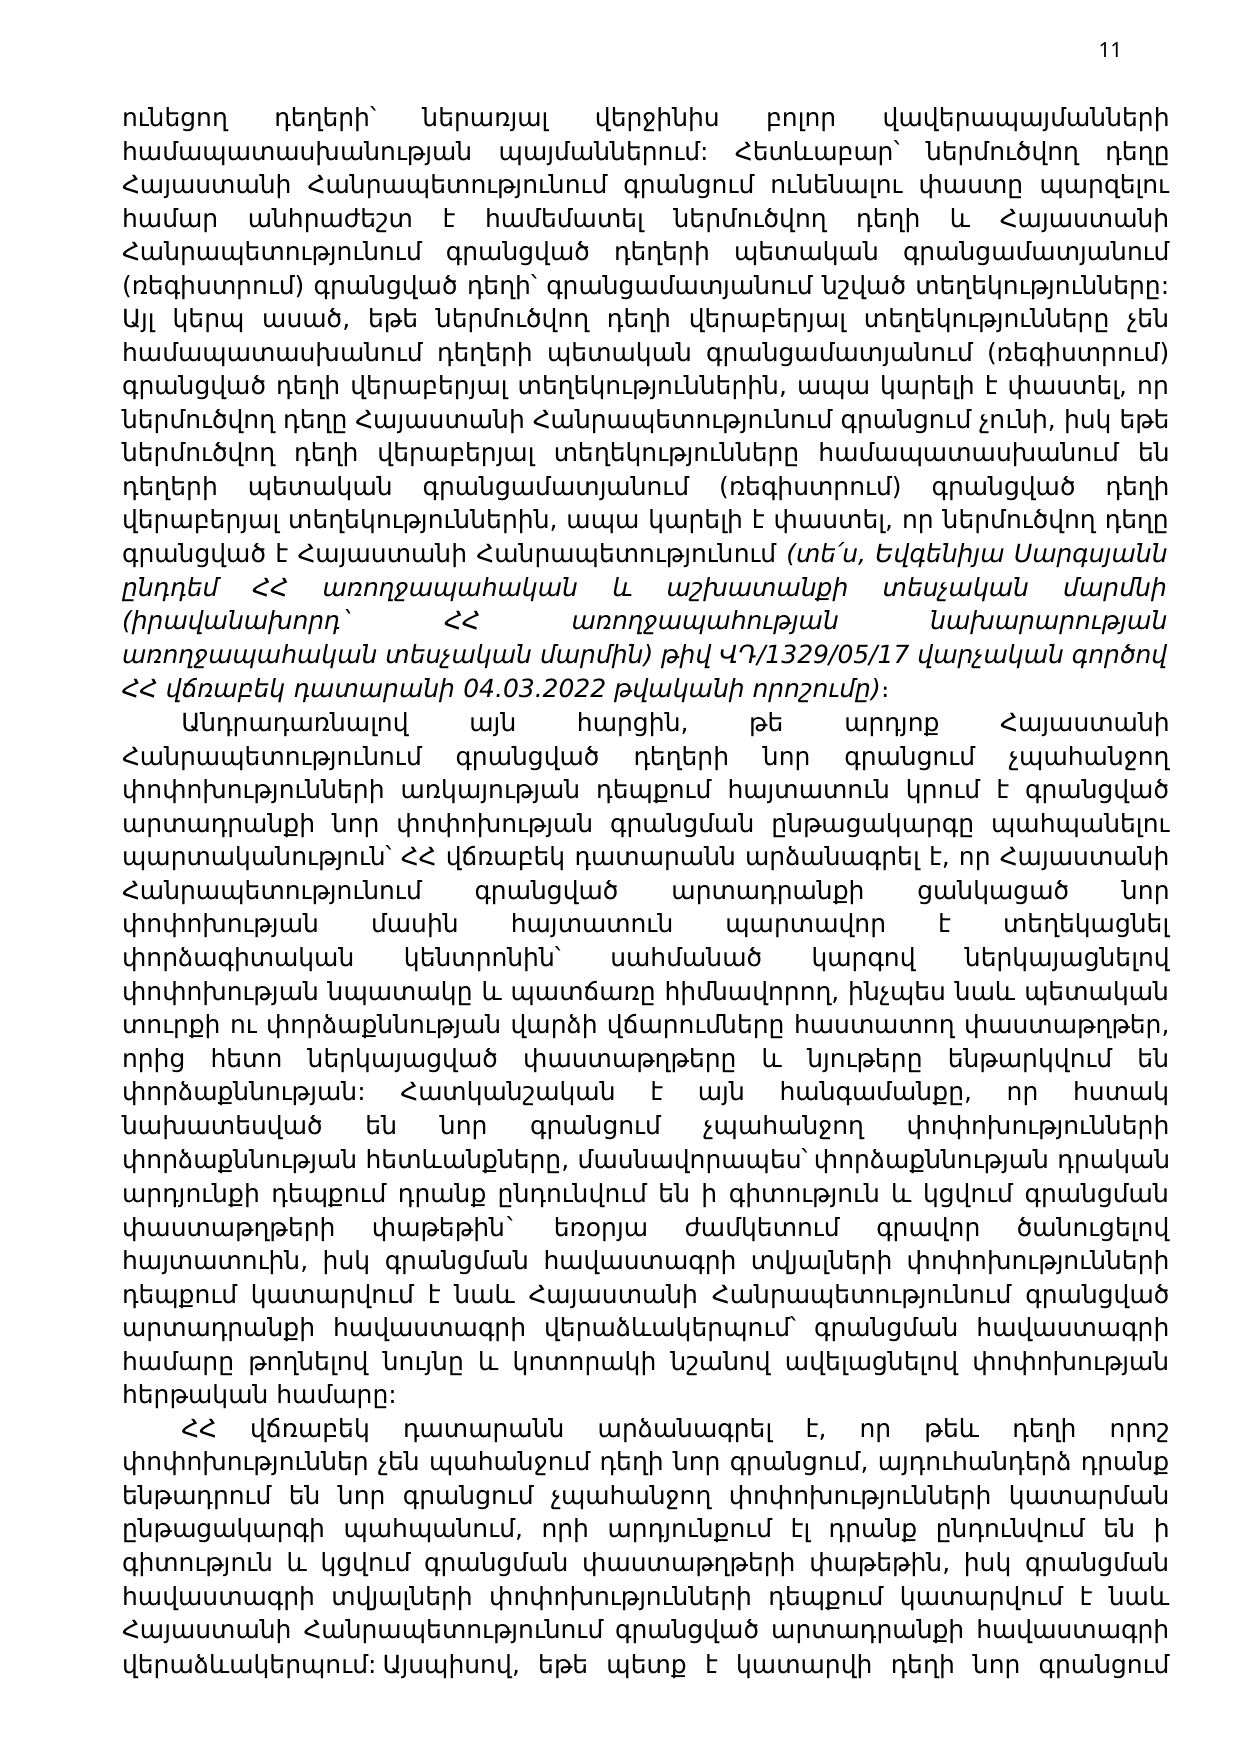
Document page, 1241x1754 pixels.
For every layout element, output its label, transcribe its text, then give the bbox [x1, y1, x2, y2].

list Անդրադառնալով այն հարցին, թե արդյոք Հայաստանի Հանրապետությունում գրանցված դեղերի նոր գրանցում չպահանջող փոփոխությունների առկայության դեպքում հայտատուն կրում է գրանցված արտադրանքի նոր փոփոխության գրանցման ընթացակարգը պահպանելու պարտականություն՝ ՀՀ վճռաբեկ դատարանն արձանագրել է, որ Հայաստանի Հանրապետությունում գրանցված արտադրանքի ցանկացած նոր փոփոխության մասին հայտատուն պարտավոր է տեղեկացնել փորձագիտական կենտրոնին՝ սահմանած կարգով ներկայացնելով փոփոխության նպատակը և պատճառը հիմնավորող, ինչպես նաև պետական տուրքի ու փորձաքննության վարձի վճարումները հաստատող փաստաթղթեր, որից հետո ներկայացված փաստաթղթերը և նյութերը ենթարկվում են փորձաքննության: Հատկանշական է այն հանգամանքը, որ հստակ նախատեսված են նոր գրանցում չպահանջող փոփոխությունների փորձաքննության հետևանքները, մասնավորապես՝ փորձաքննության դրական արդյունքի դեպքում դրանք ընդունվում են ի գիտություն և կցվում գրանցման փաստաթղթերի փաթեթին` եռօրյա ժամկետում գրավոր ծանուցելով հայտատուին, իսկ գրանցման հավաստագրի տվյալների փոփոխությունների դեպքում կատարվում է նաև Հայաստանի Հանրապետությունում գրանցված արտադրանքի հավաստագրի վերաձևակերպում՝ գրանցման հավաստագրի համարը թողնելով նույնը և կոտորակի նշանով ավելացնելով փոփոխության հերթական համարը: [122, 708, 1170, 1410]
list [122, 103, 1170, 704]
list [122, 1414, 1170, 1679]
